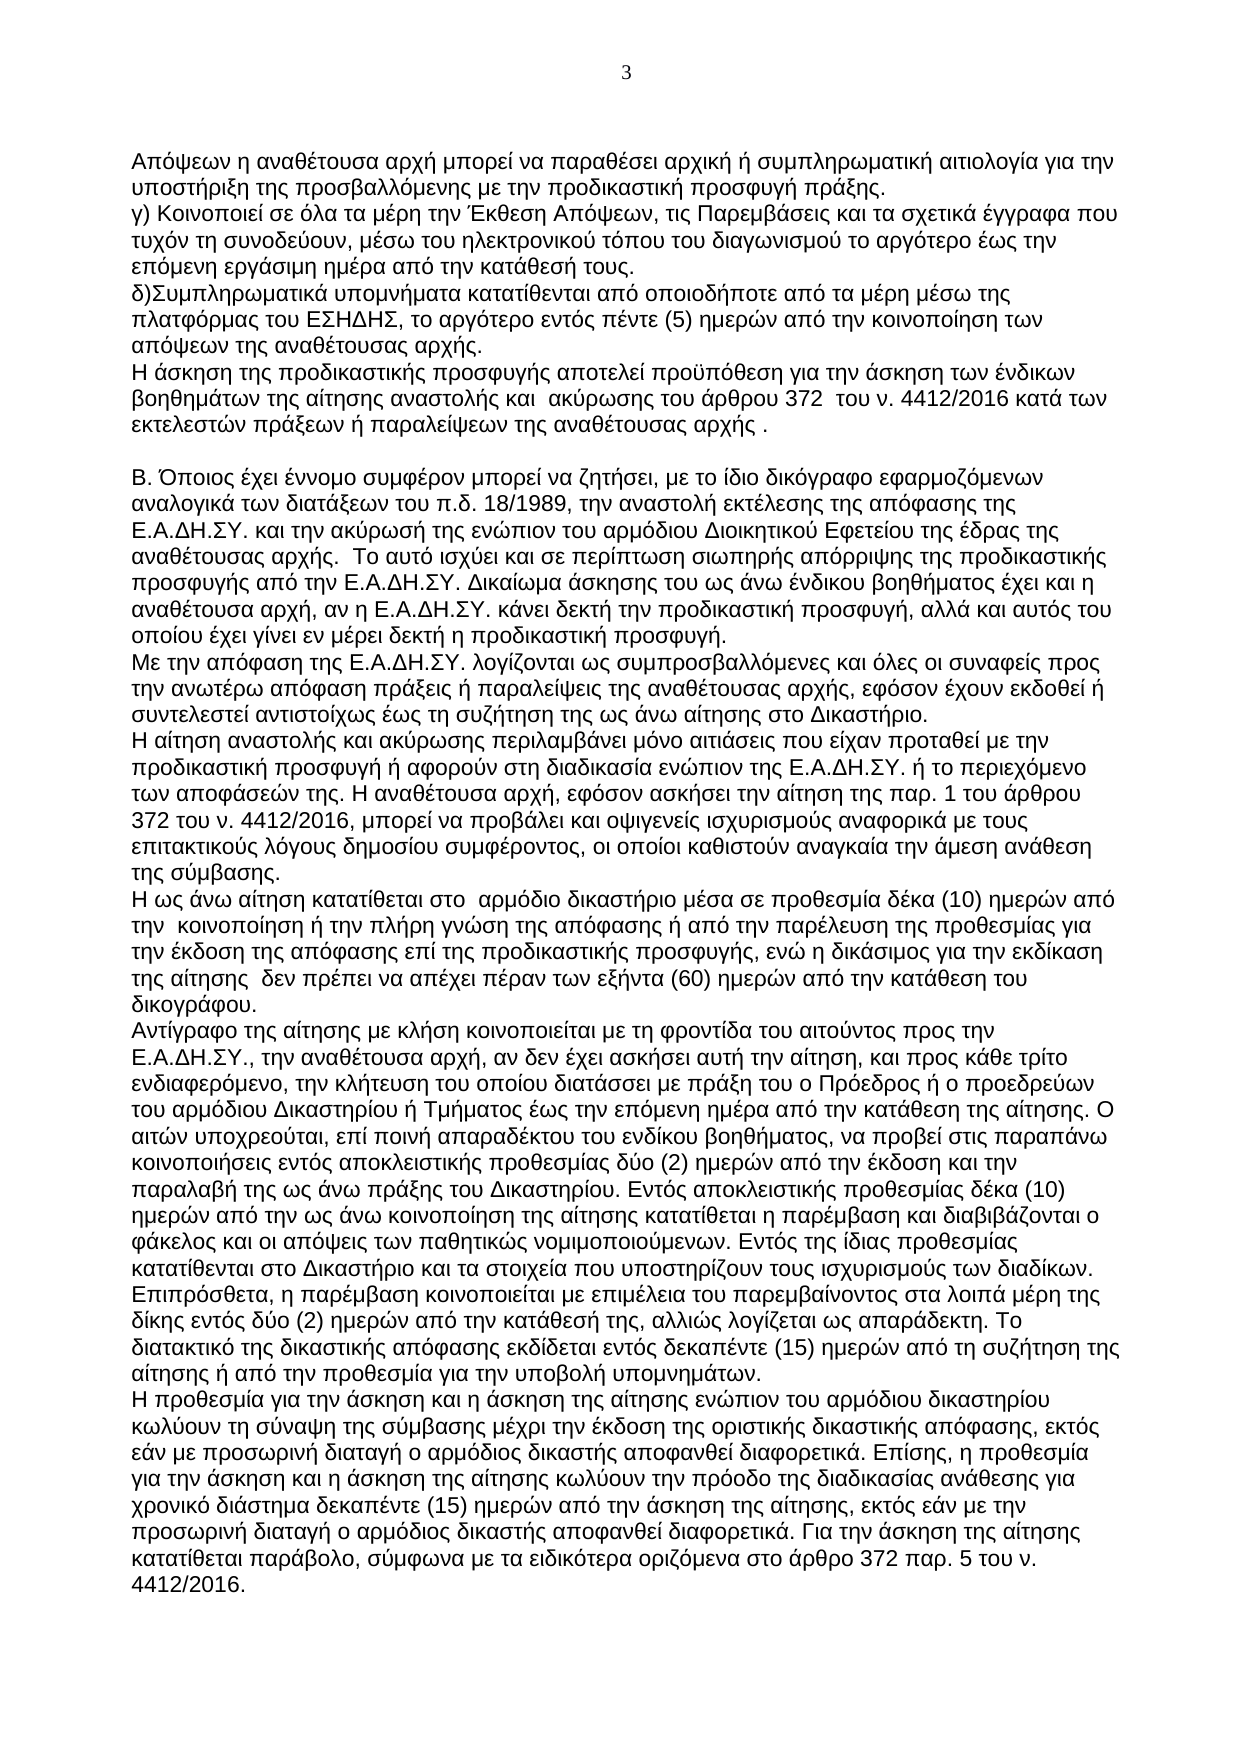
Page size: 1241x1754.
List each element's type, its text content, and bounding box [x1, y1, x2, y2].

text γ) Κοινοποιεί σε όλα τα μέρη την Έκθεση Απόψεων, τις Παρεμβάσεις και τα σχετικά έγγραφα που τυχόν τη συνοδεύουν, μέσω του ηλεκτρονικού τόπου του διαγωνισμού το αργότερο έως την επόμενη εργάσιμη ημέρα από την κατάθεσή τους. [131, 200, 1122, 279]
text δ)Συμπληρωματικά υπομνήματα κατατίθενται από οποιοδήποτε από τα μέρη μέσω της πλατφόρμας του ΕΣΗΔΗΣ, το αργότερο εντός πέντε (5) ημερών από την κοινοποίηση των απόψεων της αναθέτουσας αρχής. [131, 279, 1122, 358]
text Β. Όποιος έχει έννομο συμφέρον μπορεί να ζητήσει, με το ίδιο δικόγραφο εφαρμοζόμενων αναλογικά των διατάξεων του π.δ. 18/1989, την αναστολή εκτέλεσης της απόφασης της Ε.Α.ΔΗ.ΣΥ. και την ακύρωσή της ενώπιον του αρμόδιου Διοικητικού Εφετείου της έδρας της αναθέτουσας αρχής. Το αυτό ισχύει και σε περίπτωση σιωπηρής απόρριψης της προδικαστικής προσφυγής από την Ε.Α.ΔΗ.ΣΥ. Δικαίωμα άσκησης του ως άνω ένδικου βοηθήματος έχει και η αναθέτουσα αρχή, αν η Ε.Α.ΔΗ.ΣΥ. κάνει δεκτή την προδικαστική προσφυγή, αλλά και αυτός του οποίου έχει γίνει εν μέρει δεκτή η προδικαστική προσφυγή. [131, 464, 1122, 648]
text Η άσκηση της προδικαστικής προσφυγής αποτελεί προϋπόθεση για την άσκηση των ένδικων βοηθημάτων της αίτησης αναστολής και ακύρωσης του άρθρου 372 του ν. 4412/2016 κατά των εκτελεστών πράξεων ή παραλείψεων της αναθέτουσας αρχής . [131, 358, 1122, 438]
text Η προθεσμία για την άσκηση και η άσκηση της αίτησης ενώπιον του αρμόδιου δικαστηρίου κωλύουν τη σύναψη της σύμβασης μέχρι την έκδοση της οριστικής δικαστικής απόφασης, εκτός εάν με προσωρινή διαταγή ο αρμόδιος δικαστής αποφανθεί διαφορετικά. Επίσης, η προθεσμία για την άσκηση και η άσκηση της αίτησης κωλύουν την πρόοδο της διαδικασίας ανάθεσης για χρονικό διάστημα δεκαπέντε (15) ημερών από την άσκηση της αίτησης, εκτός εάν με την προσωρινή διαταγή ο αρμόδιος δικαστής αποφανθεί διαφορετικά. Για την άσκηση της αίτησης κατατίθεται παράβολο, σύμφωνα με τα ειδικότερα οριζόμενα στο άρθρο 372 παρ. 5 του ν. 4412/2016. [131, 1386, 1122, 1597]
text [131, 148, 1122, 200]
text Αντίγραφο της αίτησης με κλήση κοινοποιείται με τη φροντίδα του αιτούντος προς την Ε.Α.ΔΗ.ΣΥ., την αναθέτουσα αρχή, αν δεν έχει ασκήσει αυτή την αίτηση, και προς κάθε τρίτο ενδιαφερόμενο, την κλήτευση του οποίου διατάσσει με πράξη του ο Πρόεδρος ή ο προεδρεύων του αρμόδιου Δικαστηρίου ή Τμήματος έως την επόμενη ημέρα από την κατάθεση της αίτησης. Ο αιτών υποχρεούται, επί ποινή απαραδέκτου του ενδίκου βοηθήματος, να προβεί στις παραπάνω κοινοποιήσεις εντός αποκλειστικής προθεσμίας δύο (2) ημερών από την έκδοση και την παραλαβή της ως άνω πράξης του Δικαστηρίου. Εντός αποκλειστικής προθεσμίας δέκα (10) ημερών από την ως άνω κοινοποίηση της αίτησης κατατίθεται η παρέμβαση και διαβιβάζονται ο φάκελος και οι απόψεις των παθητικώς νομιμοποιούμενων. Εντός της ίδιας προθεσμίας κατατίθενται στο Δικαστήριο και τα στοιχεία που υποστηρίζουν τους ισχυρισμούς των διαδίκων. [131, 1017, 1122, 1281]
text Η αίτηση αναστολής και ακύρωσης περιλαμβάνει μόνο αιτιάσεις που είχαν προταθεί με την προδικαστική προσφυγή ή αφορούν στη διαδικασία ενώπιον της Ε.Α.ΔΗ.ΣΥ. ή το περιεχόμενο των αποφάσεών της. Η αναθέτουσα αρχή, εφόσον ασκήσει την αίτηση της παρ. 1 του άρθρου 372 του ν. 4412/2016, μπορεί να προβάλει και οψιγενείς ισχυρισμούς αναφορικά με τους επιτακτικούς λόγους δημοσίου συμφέροντος, οι οποίοι καθιστούν αναγκαία την άμεση ανάθεση της σύμβασης. [131, 727, 1122, 886]
text Με την απόφαση της Ε.Α.ΔΗ.ΣΥ. λογίζονται ως συμπροσβαλλόμενες και όλες οι συναφείς προς την ανωτέρω απόφαση πράξεις ή παραλείψεις της αναθέτουσας αρχής, εφόσον έχουν εκδοθεί ή συντελεστεί αντιστοίχως έως τη συζήτηση της ως άνω αίτησης στο Δικαστήριο. [131, 648, 1122, 727]
text Επιπρόσθετα, η παρέμβαση κοινοποιείται με επιμέλεια του παρεμβαίνοντος στα λοιπά μέρη της δίκης εντός δύο (2) ημερών από την κατάθεσή της, αλλιώς λογίζεται ως απαράδεκτη. Το διατακτικό της δικαστικής απόφασης εκδίδεται εντός δεκαπέντε (15) ημερών από τη συζήτηση της αίτησης ή από την προθεσμία για την υποβολή υπομνημάτων. [131, 1281, 1122, 1386]
text Η ως άνω αίτηση κατατίθεται στο αρμόδιο δικαστήριο μέσα σε προθεσμία δέκα (10) ημερών από την κοινοποίηση ή την πλήρη γνώση της απόφασης ή από την παρέλευση της προθεσμίας για την έκδοση της απόφασης επί της προδικαστικής προσφυγής, ενώ η δικάσιμος για την εκδίκαση της αίτησης δεν πρέπει να απέχει πέραν των εξήντα (60) ημερών από την κατάθεση του δικογράφου. [131, 886, 1122, 1017]
